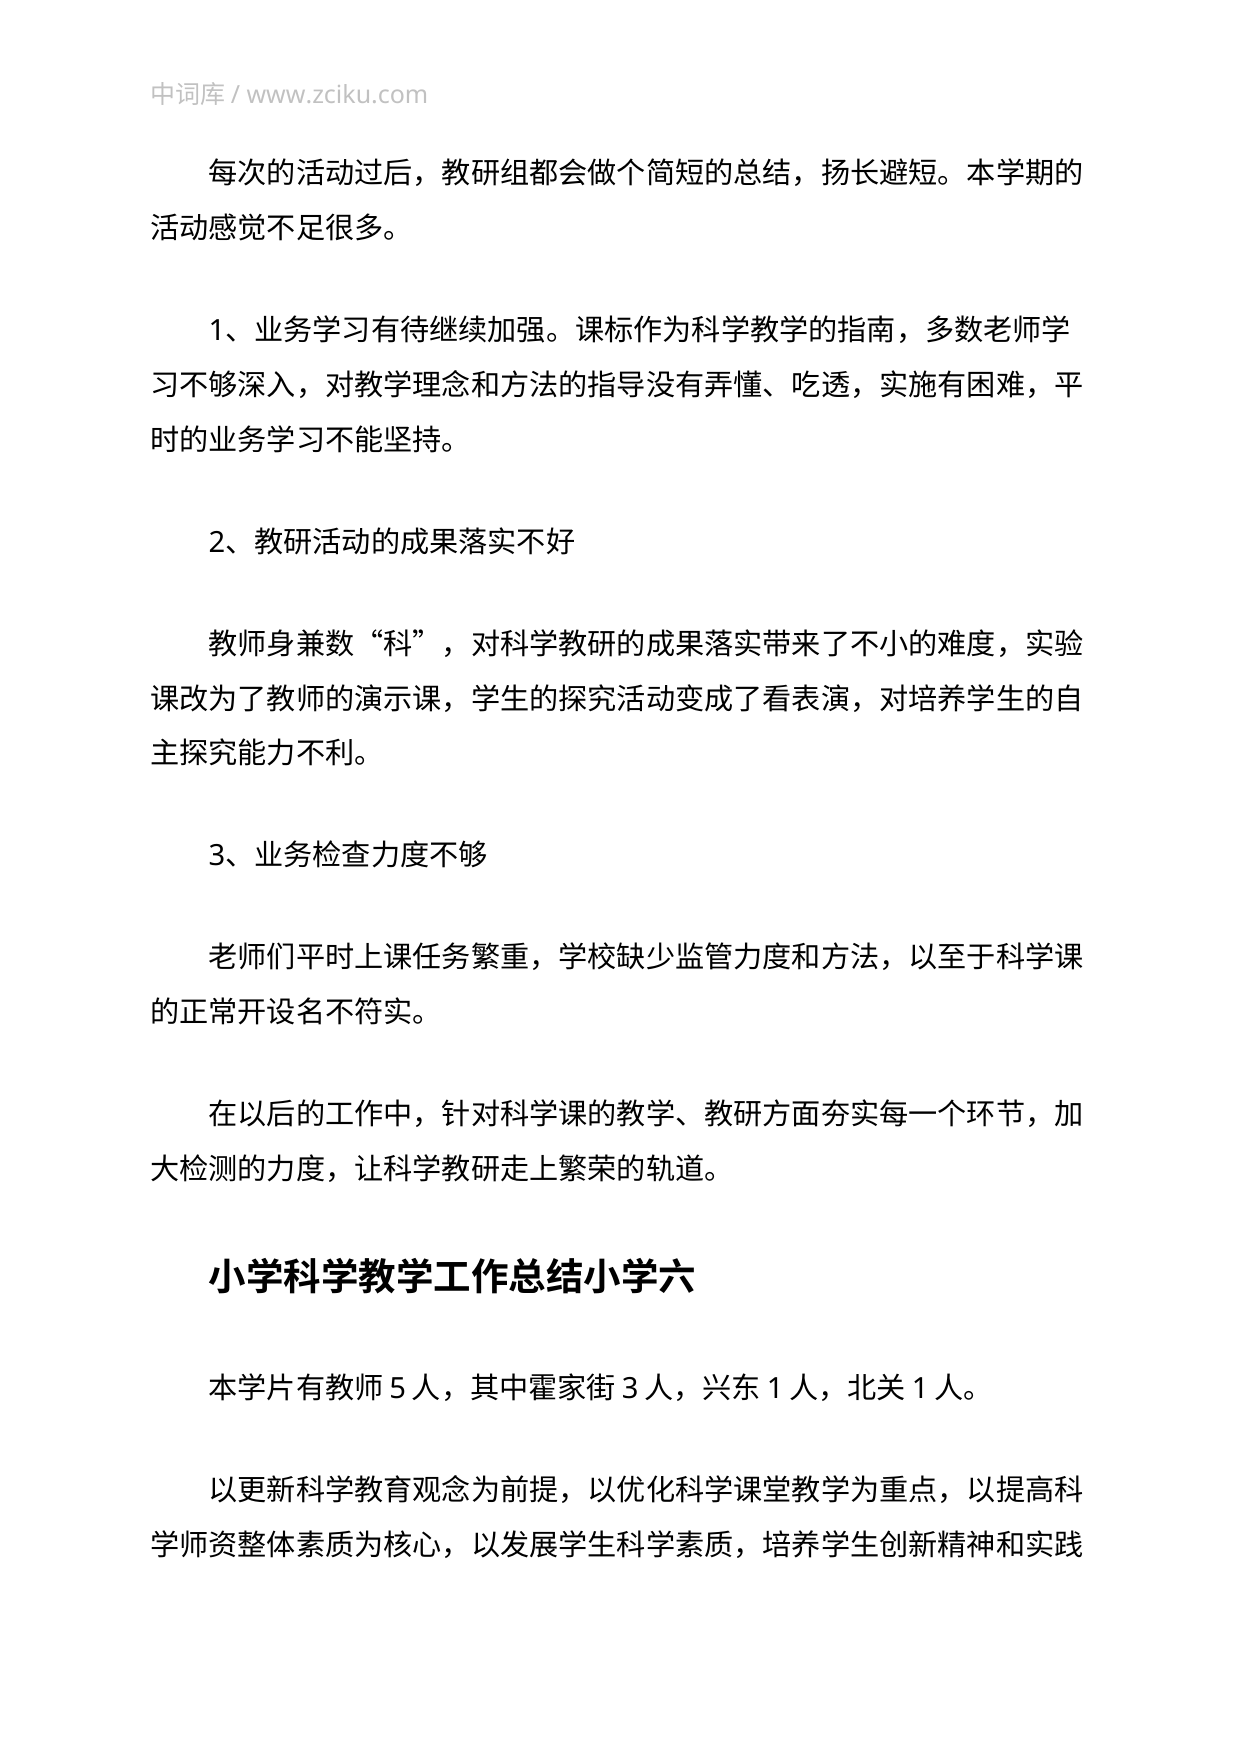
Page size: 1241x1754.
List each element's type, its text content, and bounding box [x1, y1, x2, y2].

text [150, 1467, 1090, 1564]
text 老师们平时上课任务繁重，学校缺少监管力度和方法，以至于科学课的正常开设名不符实。 [150, 934, 1090, 1031]
text 教师身兼数“科”，对科学教研的成果落实带来了不小的难度，实验课改为了教师的演示课，学生的探究活动变成了看表演，对培养学生的自主探究能力不利。 [150, 620, 1090, 772]
text 每次的活动过后，教研组都会做个简短的总结，扬长避短。本学期的活动感觉不足很多。 [150, 150, 1090, 247]
text 3、业务检查力度不够 [150, 832, 1090, 874]
text 在以后的工作中，针对科学课的教学、教研方面夯实每一个环节，加大检测的力度，让科学教研走上繁荣的轨道。 [150, 1091, 1090, 1188]
text 小学科学教学工作总结小学六 [150, 1247, 1090, 1301]
text 1、业务学习有待继续加强。课标作为科学教学的指南，多数老师学习不够深入，对教学理念和方法的指导没有弄懂、吃透，实施有困难，平时的业务学习不能坚持。 [150, 307, 1090, 459]
text 2、教研活动的成果落实不好 [150, 518, 1090, 561]
text 本学片有教师5人，其中霍家街3人，兴东1人，北关1人。 [150, 1364, 1090, 1407]
